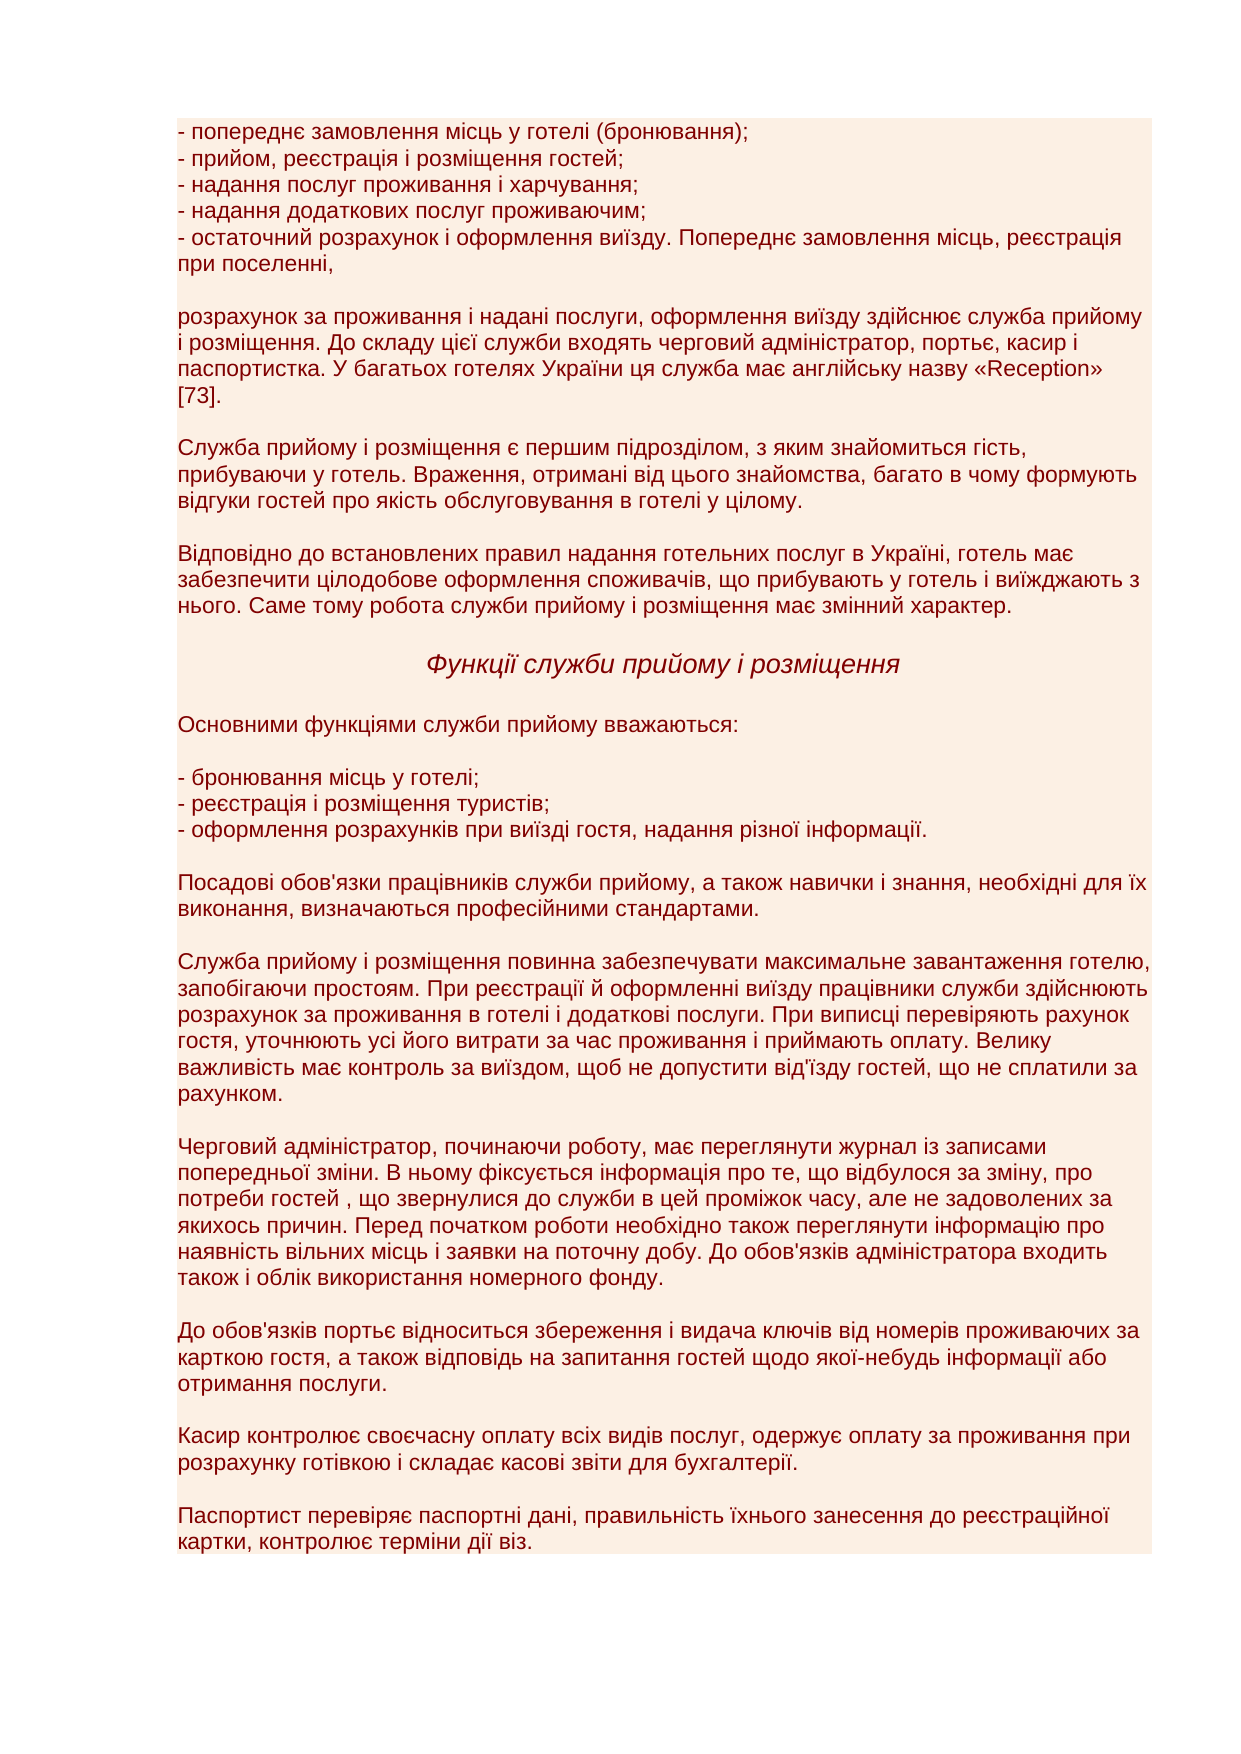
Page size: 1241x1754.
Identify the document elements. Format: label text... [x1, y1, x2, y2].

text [177, 118, 1152, 619]
text Основними функціями служби прийому вважаються: - бронювання місць у готелі; - реєстрація і розміщення туристів; - оформлення розрахунків при виїзді гостя, надання різної інформації. Посадові обов'язки працівників служби прийому, а також навички і знання, необхідні для їх виконання, визначаються професійними стандартами. Служба прийому і розміщення повинна забезпечувати максимальне завантаження готелю, запобігаючи простоям. При реєстрації й оформленні виїзду працівники служби здійснюють розрахунок за проживання в готелі і додаткові послуги. При виписці перевіряють рахунок гостя, уточнюють усі його витрати за час проживання і приймають оплату. Велику важливість має контроль за виїздом, щоб не допустити від'їзду гостей, що не сплатили за рахунком. Черговий адміністратор, починаючи роботу, має переглянути журнал із записами попередньої зміни. В ньому фіксується інформація про те, що відбулося за зміну, про потреби гостей , що звернулися до служби в цей проміжок часу, але не задоволених за якихось причин. Перед початком роботи необхідно також переглянути інформацію про наявність вільних місць і заявки на поточну добу. До обов'язків адміністратора входить також і облік використання номерного фонду. До обов'язків портьє відноситься збереження і видача ключів від номерів проживаючих за карткою гостя, а також відповідь на запитання гостей щодо якої-небудь інформації або отримання послуги. Касир контролює своєчасну оплату всіх видів послуг, одержує оплату за проживання при розрахунку готівкою і складає касові звіти для бухгалтерії. Паспортист перевіряє паспортні дані, правильність їхнього занесення до реєстраційної картки, контролює терміни дії віз. [177, 711, 1152, 1554]
subtitle Функції служби прийому і розміщення [177, 648, 1152, 679]
